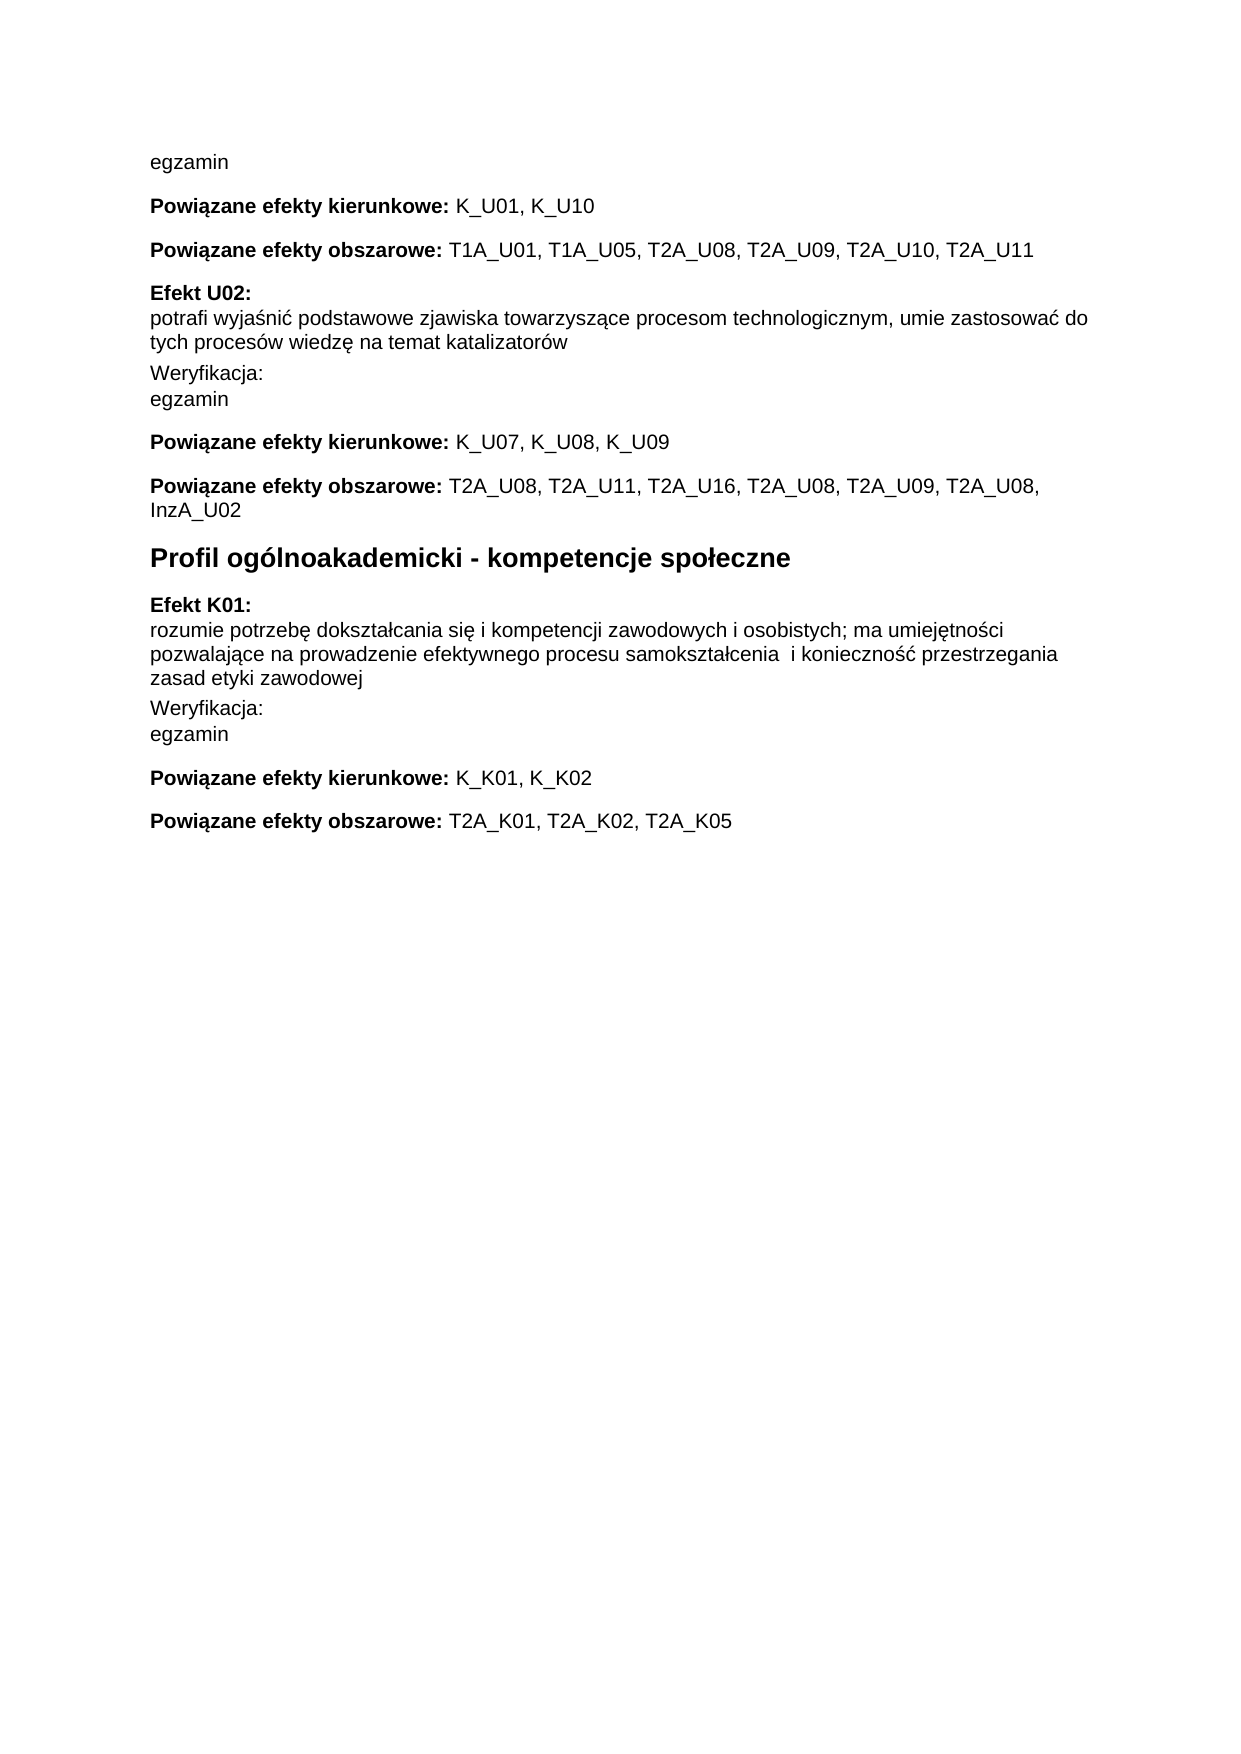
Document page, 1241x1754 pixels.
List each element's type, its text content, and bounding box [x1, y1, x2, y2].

text Powiązane efekty kierunkowe: K_U01, K_U10 [150, 194, 1090, 218]
text potrafi wyjaśnić podstawowe zjawiska towarzyszące procesom technologicznym, umie zastosować do tych procesów wiedzę na temat katalizatorów [150, 306, 1090, 354]
text egzamin [150, 150, 1090, 174]
text Weryfikacja: [150, 360, 1090, 384]
text Efekt K01: [150, 593, 1090, 617]
text Powiązane efekty kierunkowe: K_K01, K_K02 [150, 766, 1090, 789]
text Weryfikacja: [150, 696, 1090, 720]
text Efekt U02: [150, 281, 1090, 305]
text rozumie potrzebę dokształcania się i kompetencji zawodowych i osobistych; ma umiejętności pozwalające na prowadzenie efektywnego procesu samokształcenia i konieczność przestrzegania zasad etyki zawodowej [150, 618, 1090, 689]
text Powiązane efekty obszarowe: T2A_K01, T2A_K02, T2A_K05 [150, 809, 1090, 833]
text Powiązane efekty kierunkowe: K_U07, K_U08, K_U09 [150, 430, 1090, 454]
text Powiązane efekty obszarowe: T1A_U01, T1A_U05, T2A_U08, T2A_U09, T2A_U10, T2A_U11 [150, 237, 1090, 261]
text Powiązane efekty obszarowe: T2A_U08, T2A_U11, T2A_U16, T2A_U08, T2A_U09, T2A_U08, InzA_U02 [150, 474, 1090, 522]
text egzamin [150, 722, 1090, 746]
text egzamin [150, 386, 1090, 410]
subtitle Profil ogólnoakademicki - kompetencje społeczne [150, 542, 1090, 573]
